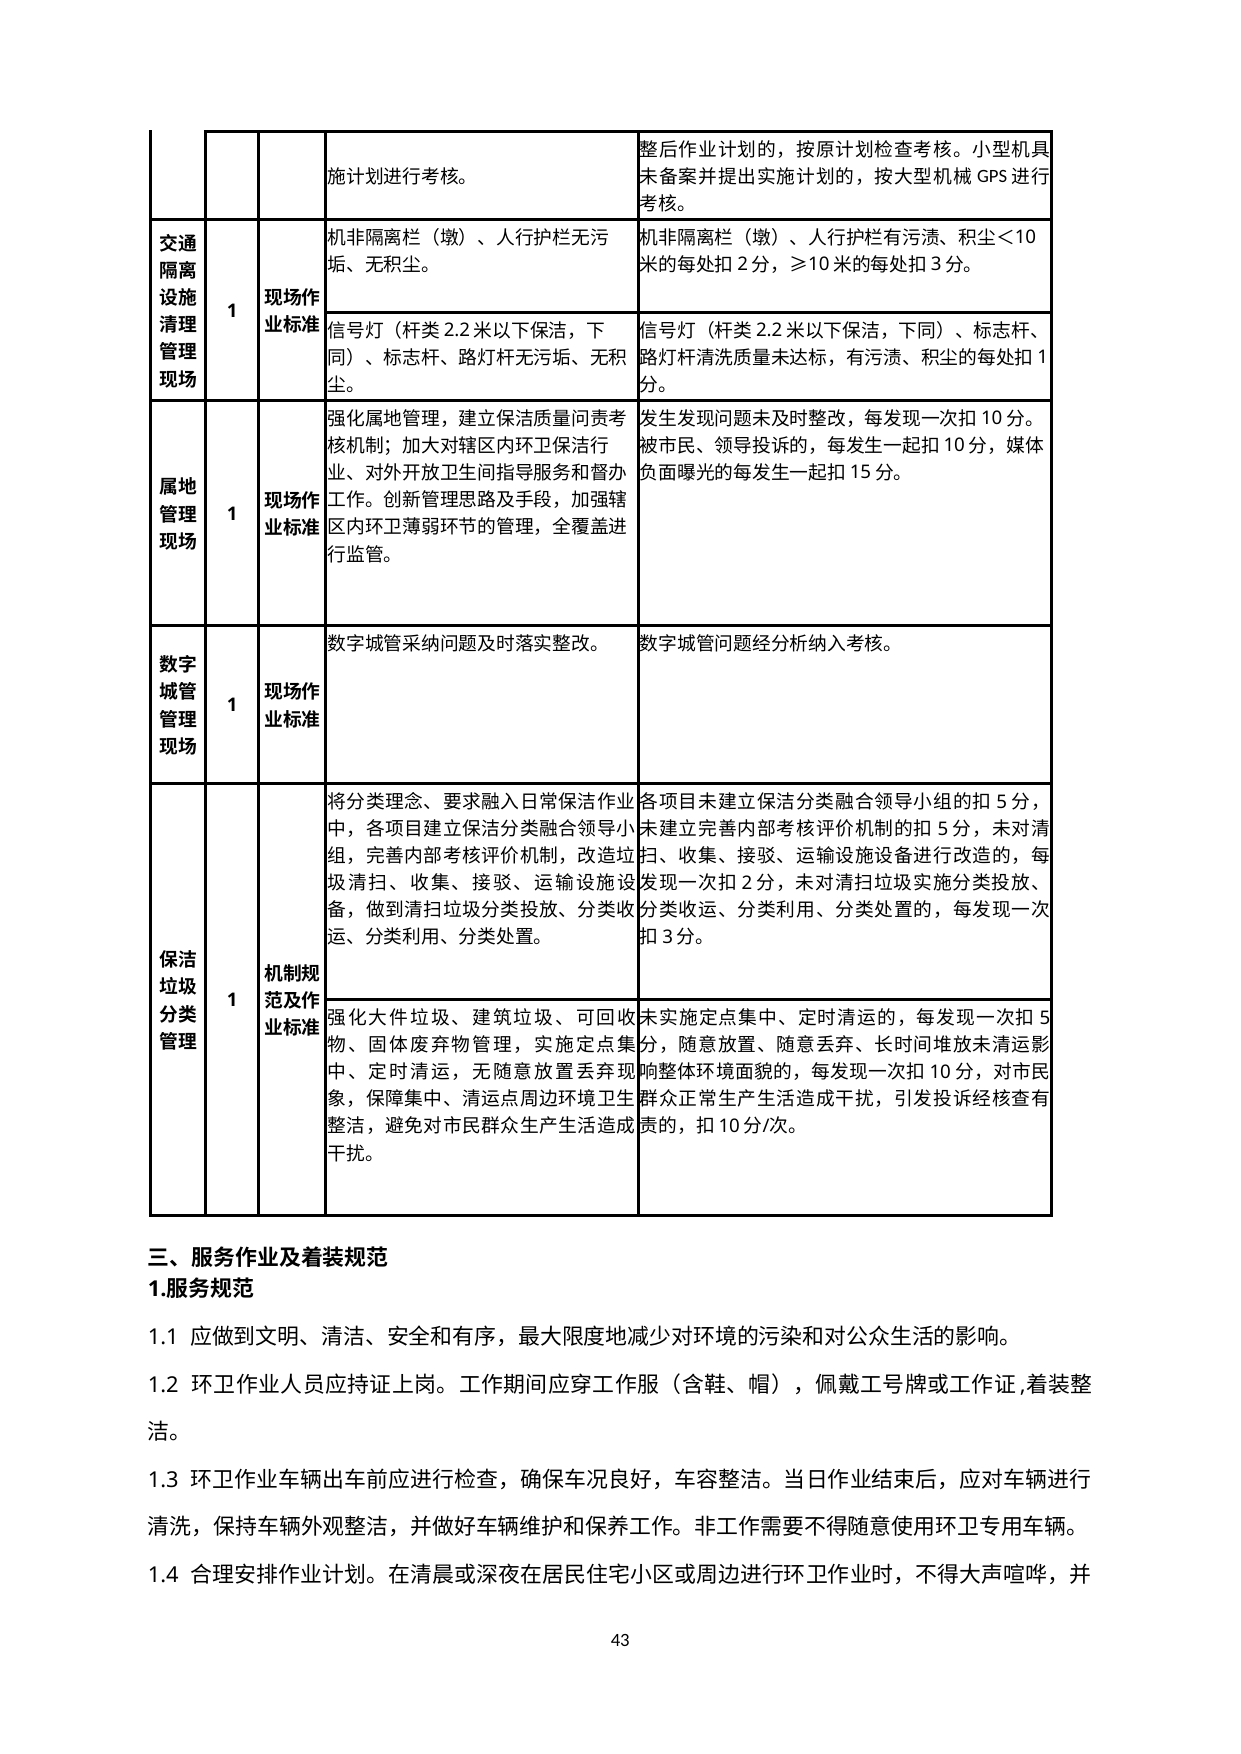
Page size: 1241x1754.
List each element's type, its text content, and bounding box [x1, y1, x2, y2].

table_cell 数字城管问题经分析纳入考核。 [640, 627, 1050, 782]
table_cell 各项目未建立保洁分类融合领导小组的扣5分，未建立完善内部考核评价机制的扣5分，未对清扫、收集、接驳、运输设施设备进行改造的，每发现一次扣2分，未对清扫垃圾实施分类投放、分类收运、分类利用、分类处置的，每发现一次扣3分。 [640, 785, 1050, 998]
table_cell 数字城管管理现场 [152, 627, 204, 782]
table_cell [260, 133, 324, 218]
table_cell 1 [207, 627, 257, 782]
text 三、服务作业及着装规范 [148, 1240, 1092, 1271]
table_cell 发生发现问题未及时整改，每发现一次扣10分。被市民、领导投诉的，每发生一起扣10分，媒体负面曝光的每发生一起扣15分。 [640, 402, 1050, 624]
table_cell 属地管理 现场 [152, 402, 204, 624]
text 1.1 应做到文明、清洁、安全和有序，最大限度地减少对环境的污染和对公众生活的影响。 [148, 1319, 1092, 1351]
table_cell 信号灯（杆类2.2米以下保洁，下同）、标志杆、路灯杆清洗质量未达标，有污渍、积尘的每处扣1分。 [640, 314, 1050, 399]
table_cell 交通隔离设施清理管理现场 [152, 221, 204, 399]
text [148, 1557, 1092, 1588]
table_cell 1 [207, 402, 257, 624]
table_cell 将分类理念、要求融入日常保洁作业中，各项目建立保洁分类融合领导小组，完善内部考核评价机制，改造垃圾清扫、收集、接驳、运输设施设备，做到清扫垃圾分类投放、分类收运、分类利用、分类处置。 [327, 785, 637, 998]
table_cell 机非隔离栏（墩）、人行护栏无污垢、无积尘。 [327, 221, 637, 311]
table_cell 1 [207, 221, 257, 399]
table_cell 数字城管采纳问题及时落实整改。 [327, 627, 637, 782]
table_cell [152, 130, 204, 218]
table_cell 1 [207, 785, 257, 1214]
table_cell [640, 133, 1050, 218]
table_cell [207, 133, 257, 218]
table_cell 现场作业标准 [260, 221, 324, 399]
text 1.3 环卫作业车辆出车前应进行检查，确保车况良好，车容整洁。当日作业结束后，应对车辆进行清洗，保持车辆外观整洁，并做好车辆维护和保养工作。非工作需要不得随意使用环卫专用车辆。 [148, 1462, 1092, 1541]
table_cell 强化大件垃圾、建筑垃圾、可回收物、固体废弃物管理，实施定点集中、定时清运，无随意放置丢弃现象，保障集中、清运点周边环境卫生整洁，避免对市民群众生产生活造成干扰。 [327, 1001, 637, 1214]
table_cell 机非隔离栏（墩）、人行护栏有污渍、积尘＜10米的每处扣2分，≥10米的每处扣3分。 [640, 221, 1050, 311]
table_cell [327, 133, 637, 218]
table_cell 现场作业标准 [260, 627, 324, 782]
table_cell 未实施定点集中、定时清运的，每发现一次扣5分，随意放置、随意丢弃、长时间堆放未清运影响整体环境面貌的，每发现一次扣10分，对市民群众正常生产生活造成干扰，引发投诉经核查有责的，扣10分/次。 [640, 1001, 1050, 1214]
table_cell 强化属地管理，建立保洁质量问责考核机制；加大对辖区内环卫保洁行业、对外开放卫生间指导服务和督办工作。创新管理思路及手段，加强辖区内环卫薄弱环节的管理，全覆盖进行监管。 [327, 402, 637, 624]
table_cell 信号灯（杆类2.2米以下保洁，下同）、标志杆、路灯杆无污垢、无积尘。 [327, 314, 637, 399]
table_cell 现场作业标准 [260, 402, 324, 624]
text 1.2 环卫作业人员应持证上岗。工作期间应穿工作服（含鞋、帽），佩戴工号牌或工作证,着装整洁。 [148, 1367, 1092, 1446]
text 1.服务规范 [148, 1271, 1092, 1303]
table_cell 机制规范及作业标准 [260, 785, 324, 1214]
table_cell 保洁垃圾分类管理 [152, 785, 204, 1214]
